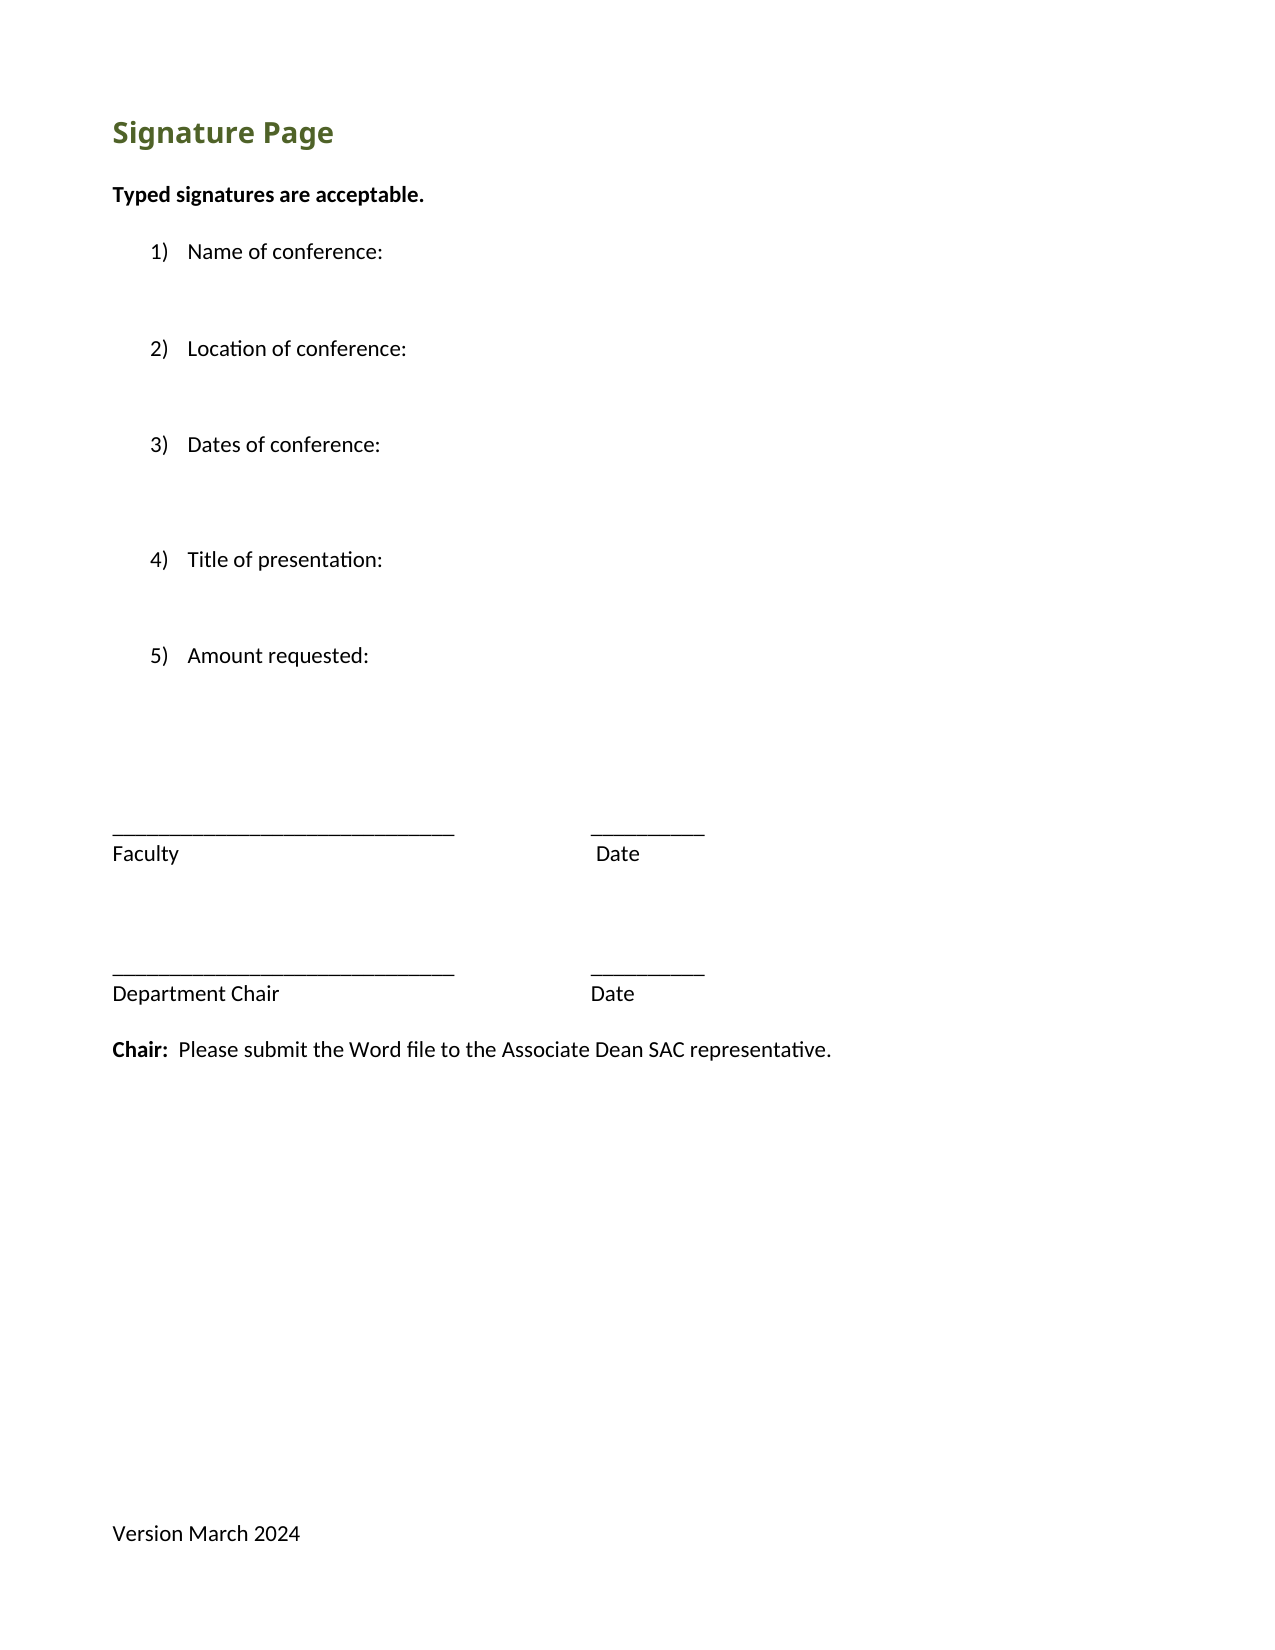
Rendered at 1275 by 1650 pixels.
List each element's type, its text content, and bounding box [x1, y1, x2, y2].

text Department Chair Date [112, 979, 1059, 1007]
list Dates of conference: [150, 431, 1134, 458]
text Chair: Please submit the Word file to the Associate Dean SAC representative. [112, 1035, 1059, 1063]
text ______________________________ __________ [112, 951, 1059, 979]
text Signature Page [112, 112, 1059, 152]
list Name of conference: [150, 237, 1134, 265]
text Typed signatures are acceptable. [112, 180, 1134, 208]
list Title of presentation: [150, 545, 1134, 573]
list Amount requested: [150, 641, 1134, 669]
text Faculty Date [112, 839, 1059, 867]
list Location of conference: [150, 334, 1134, 362]
text ______________________________ __________ [112, 811, 1059, 839]
